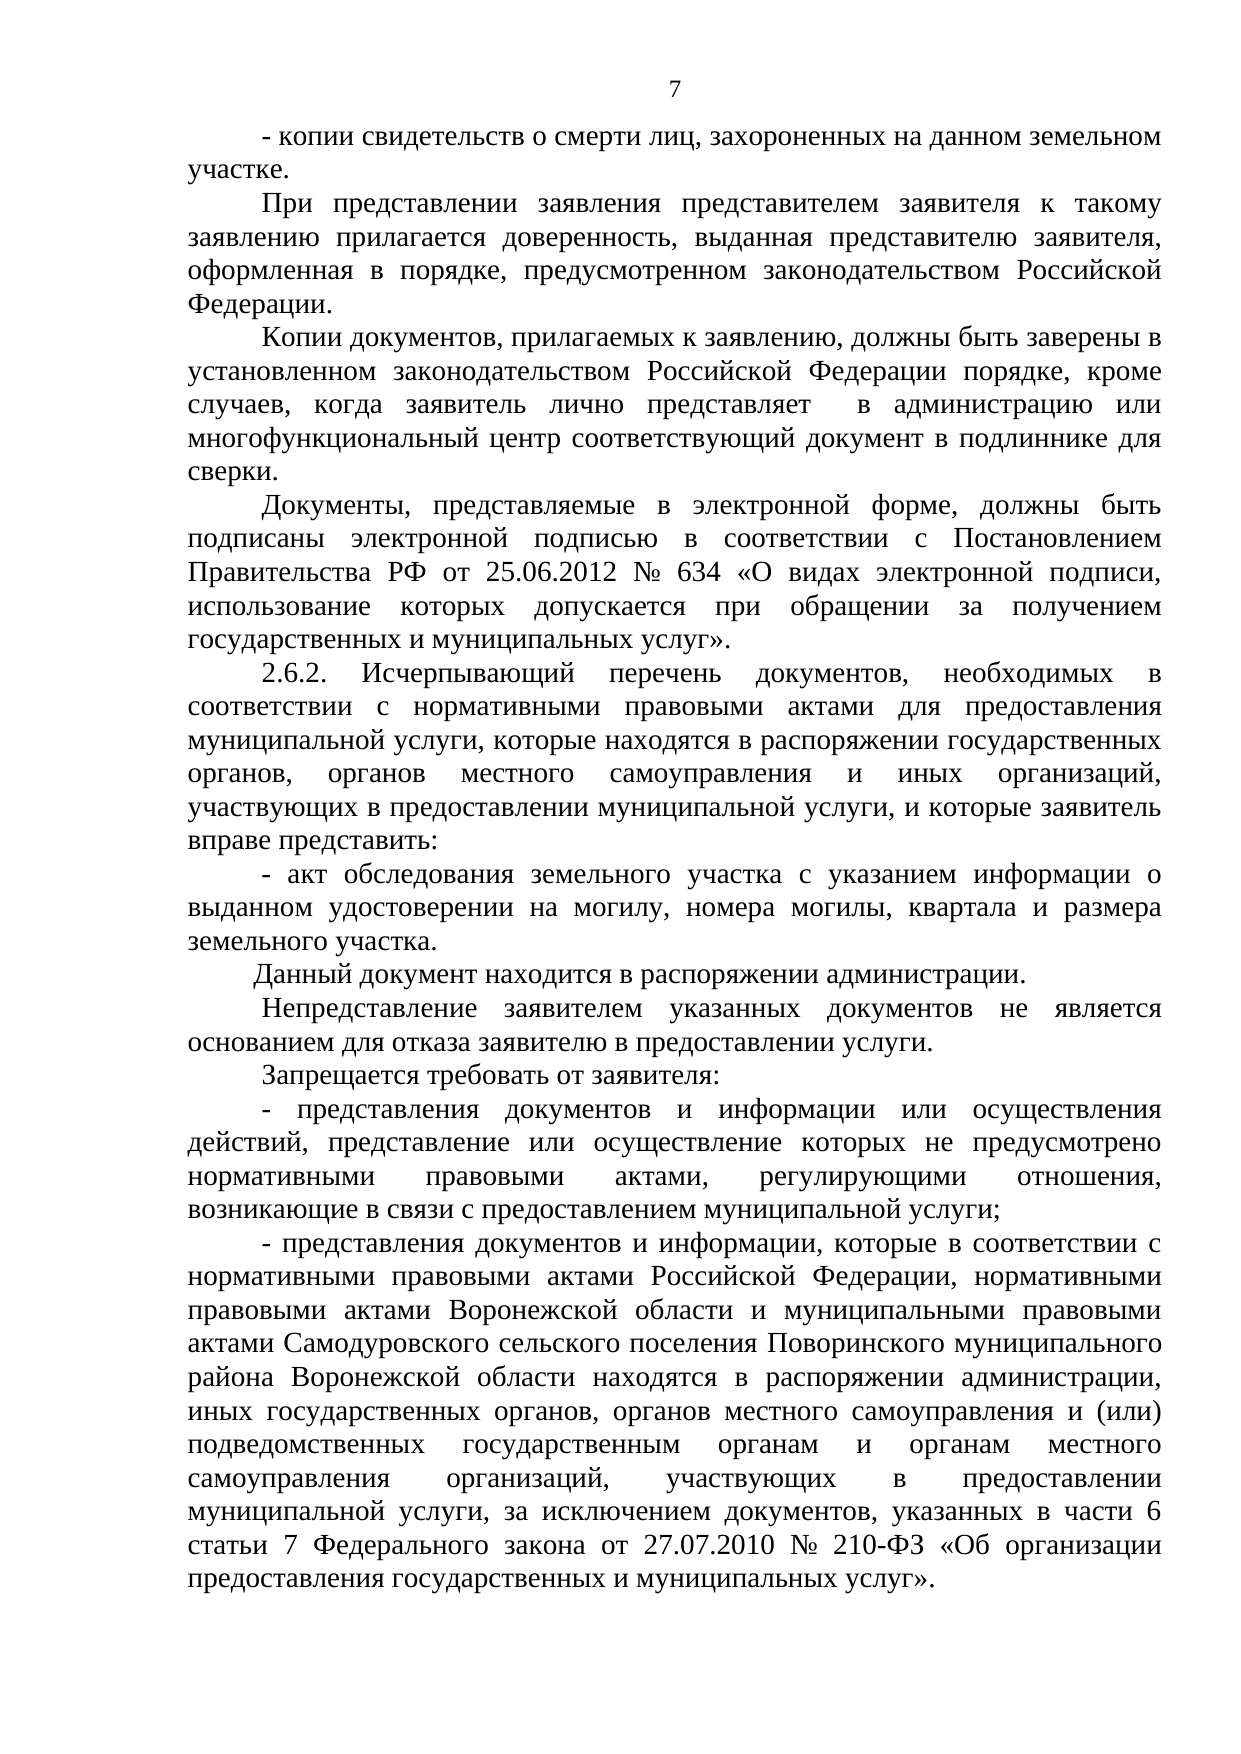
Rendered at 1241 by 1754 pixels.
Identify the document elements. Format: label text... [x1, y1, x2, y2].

text - акт обследования земельного участка с указанием информации о выданном удостоверении на могилу, номера могилы, квартала и размера земельного участка. [187, 856, 1162, 957]
text При представлении заявления представителем заявителя к такому заявлению прилагается доверенность, выданная представителю заявителя, оформленная в порядке, предусмотренном законодательством Российской Федерации. [187, 185, 1162, 319]
text Данный документ находится в распоряжении администрации. [187, 957, 1162, 990]
text Запрещается требовать от заявителя: [187, 1057, 1162, 1091]
text Непредставление заявителем указанных документов не является основанием для отказа заявителю в предоставлении услуги. [187, 990, 1162, 1057]
text - копии свидетельств о смерти лиц, захороненных на данном земельном участке. [187, 118, 1162, 185]
text - представления документов и информации или осуществления действий, представление или осуществление которых не предусмотрено нормативными правовыми актами, регулирующими отношения, возникающие в связи с предоставлением муниципальной услуги; [187, 1091, 1162, 1225]
text - представления документов и информации, которые в соответствии с нормативными правовыми актами Российской Федерации, нормативными правовыми актами Воронежской области и муниципальными правовыми актами Самодуровского сельского поселения Поворинского муниципального района Воронежской области находятся в распоряжении администрации, иных государственных органов, органов местного самоуправления и (или) подведомственных государственным органам и органам местного самоуправления организаций, участвующих в предоставлении муниципальной услуги, за исключением документов, указанных в части 6 статьи 7 Федерального закона от 27.07.2010 № 210-ФЗ «Об организации предоставления государственных и муниципальных услуг». [187, 1225, 1162, 1594]
text Документы, представляемые в электронной форме, должны быть подписаны электронной подписью в соответствии с Постановлением Правительства РФ от 25.06.2012 № 634 «О видах электронной подписи, использование которых допускается при обращении за получением государственных и муниципальных услуг». [187, 487, 1162, 655]
text 2.6.2. Исчерпывающий перечень документов, необходимых в соответствии с нормативными правовыми актами для предоставления муниципальной услуги, которые находятся в распоряжении государственных органов, органов местного самоуправления и иных организаций, участвующих в предоставлении муниципальной услуги, и которые заявитель вправе представить: [187, 655, 1162, 856]
text Копии документов, прилагаемых к заявлению, должны быть заверены в установленном законодательством Российской Федерации порядке, кроме случаев, когда заявитель лично представляет в администрацию или многофункциональный центр соответствующий документ в подлиннике для сверки. [187, 319, 1162, 487]
